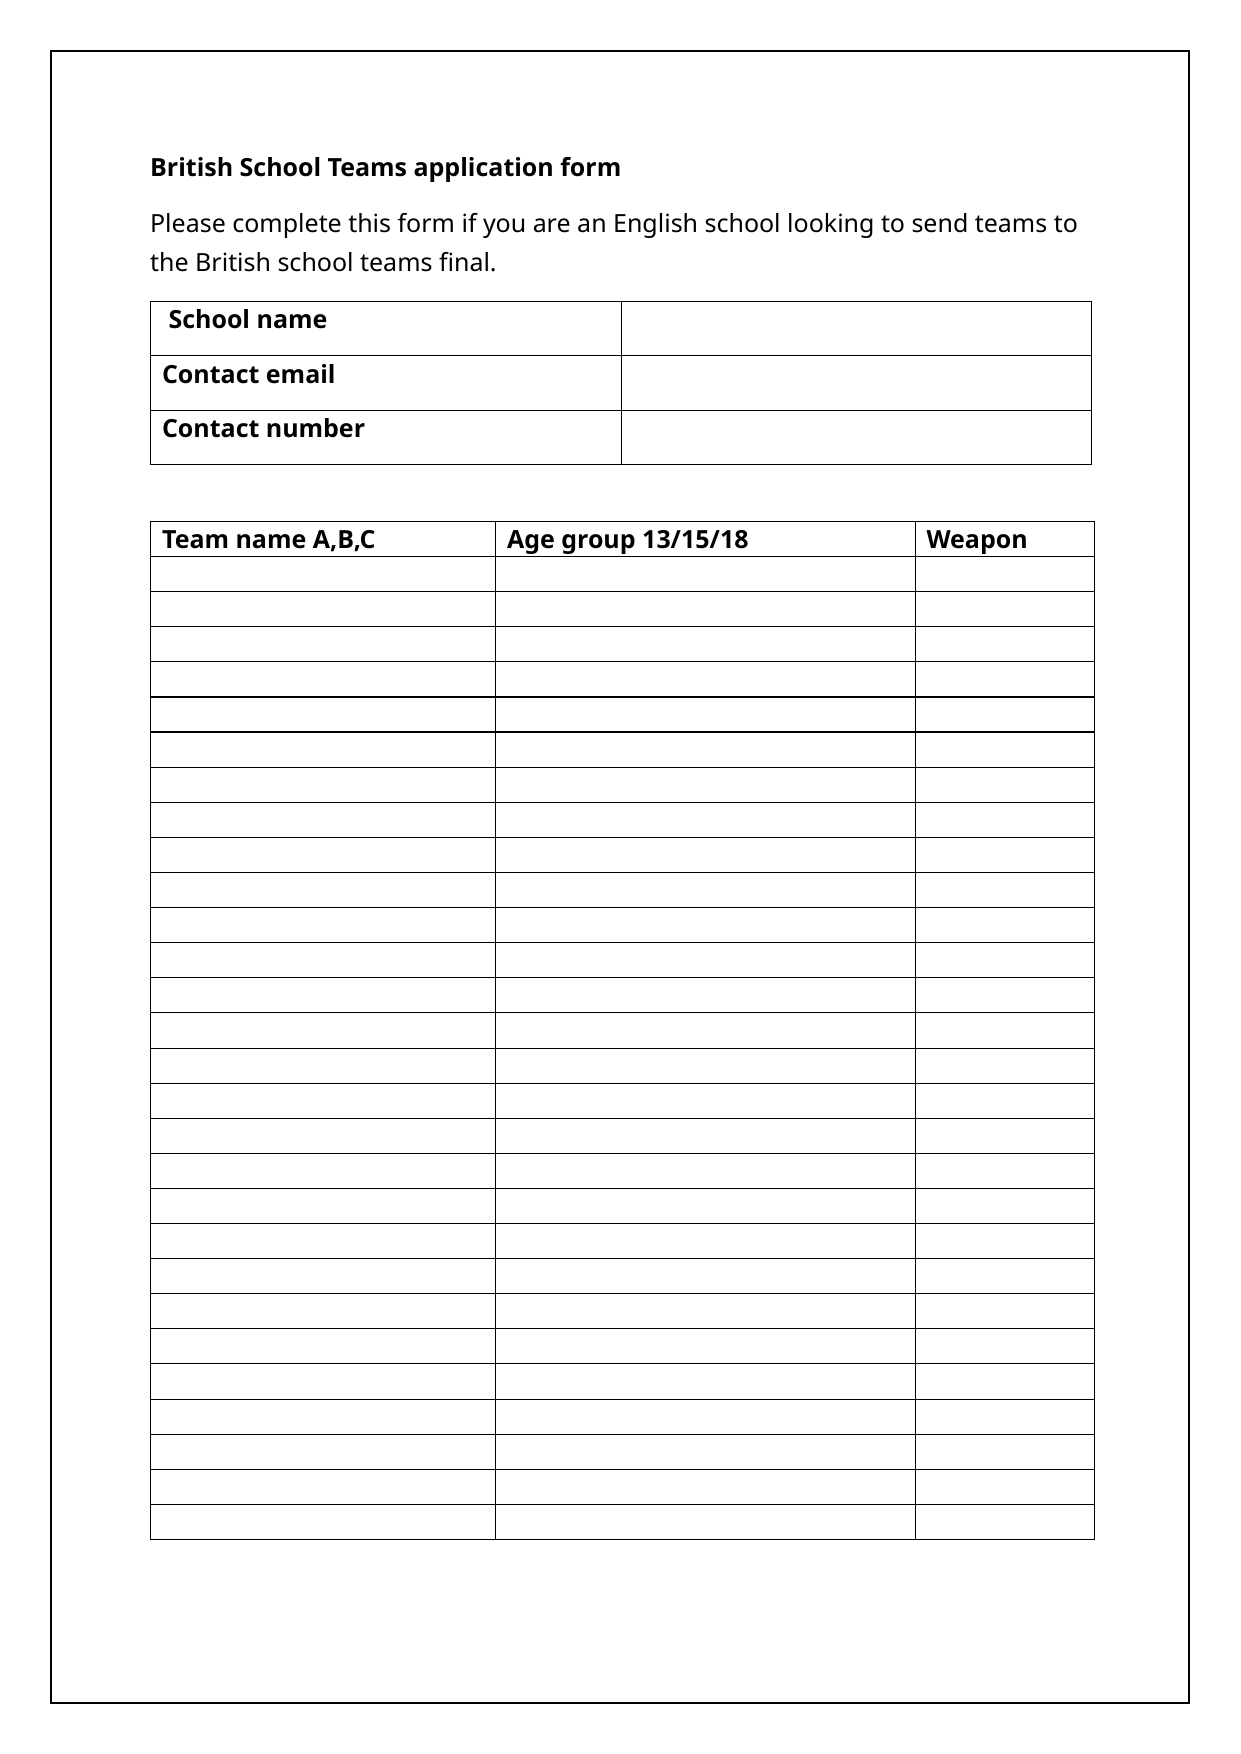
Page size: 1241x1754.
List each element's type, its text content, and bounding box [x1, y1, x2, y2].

table_cell [496, 908, 915, 942]
table_cell [151, 1435, 495, 1469]
table_cell [916, 1013, 1094, 1047]
table_cell [496, 838, 915, 872]
table_cell [496, 873, 915, 907]
table_cell [151, 733, 495, 767]
table_cell [916, 768, 1094, 802]
table_cell [916, 943, 1094, 977]
table_cell [151, 1013, 495, 1047]
table_cell [151, 838, 495, 872]
table_cell [151, 803, 495, 837]
table_cell [151, 1189, 495, 1223]
table_cell [916, 1224, 1094, 1258]
table_cell [496, 662, 915, 696]
table_cell [151, 768, 495, 802]
table_cell [916, 662, 1094, 696]
table_cell [496, 1224, 915, 1258]
table_cell [151, 698, 495, 731]
table_cell [151, 1364, 495, 1398]
table_cell [496, 1119, 915, 1153]
table_cell [916, 627, 1094, 661]
table_header Weapon [916, 522, 1094, 556]
table_cell [916, 978, 1094, 1012]
table_cell [151, 1329, 495, 1363]
table_header School name [151, 302, 621, 355]
table_cell [916, 838, 1094, 872]
table_cell [496, 1154, 915, 1188]
table_cell [151, 1400, 495, 1433]
table_cell [151, 1224, 495, 1258]
table_cell [496, 1049, 915, 1082]
table_cell [151, 1119, 495, 1153]
table_cell [496, 1505, 915, 1539]
table_cell [496, 733, 915, 767]
table_cell [916, 592, 1094, 626]
table_cell [151, 1294, 495, 1328]
table_cell [916, 1505, 1094, 1539]
table_cell [496, 1364, 915, 1398]
table_cell [496, 1084, 915, 1118]
table_cell [151, 978, 495, 1012]
table_cell [622, 356, 1091, 409]
table_cell [496, 627, 915, 661]
table_cell [151, 943, 495, 977]
table_cell [151, 1505, 495, 1539]
table_cell [496, 1189, 915, 1223]
table_header Age group 13/15/18 [496, 522, 915, 556]
table_cell [916, 1154, 1094, 1188]
table_header [622, 302, 1091, 355]
table_cell [496, 1259, 915, 1293]
table_cell [916, 1470, 1094, 1504]
table_cell [916, 698, 1094, 731]
table_cell [151, 1154, 495, 1188]
table_cell [496, 803, 915, 837]
table_cell [916, 557, 1094, 591]
table_header Team name A,B,C [151, 522, 495, 556]
table_cell [496, 943, 915, 977]
table_cell [916, 1259, 1094, 1293]
table_cell [916, 1119, 1094, 1153]
table_cell [496, 1013, 915, 1047]
table_cell [496, 768, 915, 802]
table_cell [151, 1084, 495, 1118]
table_cell [916, 1189, 1094, 1223]
table_cell [151, 1049, 495, 1082]
table_cell [496, 1294, 915, 1328]
table_cell [496, 1470, 915, 1504]
table_cell [916, 1400, 1094, 1433]
table_cell [496, 557, 915, 591]
table_cell [916, 873, 1094, 907]
text British School Teams application form [150, 150, 1090, 184]
table_cell [151, 1470, 495, 1504]
table_cell [916, 803, 1094, 837]
table_cell [916, 1084, 1094, 1118]
table_cell [496, 1400, 915, 1433]
table_cell [151, 592, 495, 626]
table_cell [496, 1329, 915, 1363]
table_cell [151, 662, 495, 696]
table_cell [916, 1294, 1094, 1328]
table_cell [916, 733, 1094, 767]
table_cell [622, 411, 1091, 464]
table_cell [496, 978, 915, 1012]
table_cell [151, 873, 495, 907]
table_cell [916, 1435, 1094, 1469]
table_cell [151, 627, 495, 661]
table_cell Contact number [151, 411, 621, 464]
table_cell Contact email [151, 356, 621, 409]
table_cell [496, 592, 915, 626]
table_cell [496, 698, 915, 731]
table_cell [496, 1435, 915, 1469]
table_cell [916, 1329, 1094, 1363]
table_cell [916, 1364, 1094, 1398]
table_cell [916, 1049, 1094, 1082]
table_cell [916, 908, 1094, 942]
table_cell [151, 557, 495, 591]
table_cell [151, 908, 495, 942]
text Please complete this form if you are an English school looking to send teams to the British school teams final. [150, 206, 1090, 279]
table_cell [151, 1259, 495, 1293]
